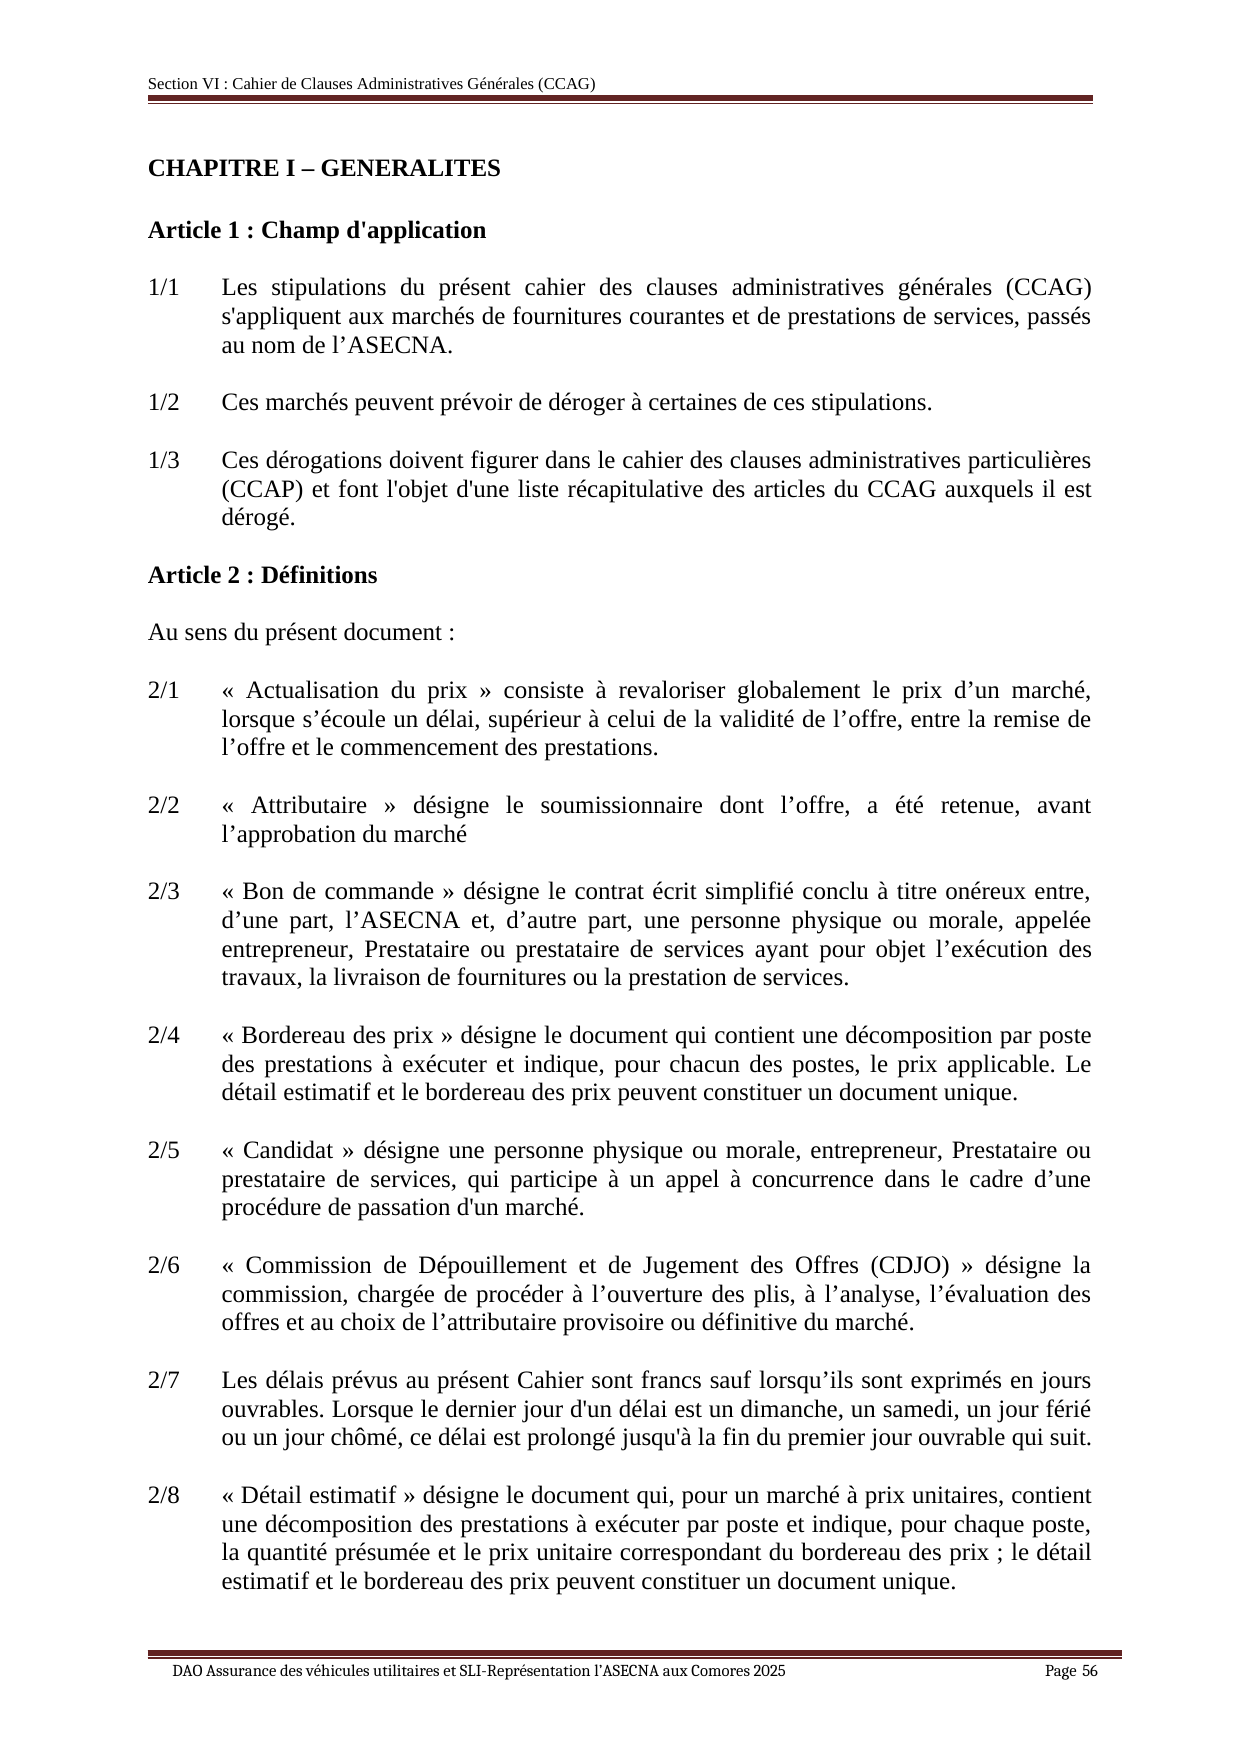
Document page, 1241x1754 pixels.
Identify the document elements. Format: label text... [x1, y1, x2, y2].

list Ces dérogations doivent figurer dans le cahier des clauses administratives particulières (CCAP) et font l'objet d'une liste récapitulative des articles du CCAG auxquels il est dérogé. [148, 445, 1093, 531]
subtitle Article 2 : Définitions [148, 560, 1093, 589]
list Les délais prévus au présent Cahier sont francs sauf lorsqu’ils sont exprimés en jours ouvrables. Lorsque le dernier jour d'un délai est un dimanche, un samedi, un jour férié ou un jour chômé, ce délai est prolongé jusqu'à la fin du premier jour ouvrable qui suit. [148, 1365, 1093, 1451]
list « Détail estimatif » désigne le document qui, pour un marché à prix unitaires, contient une décomposition des prestations à exécuter par poste et indique, pour chaque poste, la quantité présumée et le prix unitaire correspondant du bordereau des prix ; le détail estimatif et le bordereau des prix peuvent constituer un document unique. [148, 1480, 1093, 1595]
subtitle Article 1 : Champ d'application [148, 215, 1093, 244]
list « Commission de Dépouillement et de Jugement des Offres (CDJO) » désigne la commission, chargée de procéder à l’ouverture des plis, à l’analyse, l’évaluation des offres et au choix de l’attributaire provisoire ou définitive du marché. [148, 1250, 1093, 1336]
list « Bordereau des prix » désigne le document qui contient une décomposition par poste des prestations à exécuter et indique, pour chacun des postes, le prix applicable. Le détail estimatif et le bordereau des prix peuvent constituer un document unique. [148, 1020, 1093, 1106]
list « Attributaire » désigne le soumissionnaire dont l’offre, a été retenue, avant l’approbation du marché [148, 790, 1093, 847]
list « Bon de commande » désigne le contrat écrit simplifié conclu à titre onéreux entre, d’une part, l’ASECNA et, d’autre part, une personne physique ou morale, appelée entrepreneur, Prestataire ou prestataire de services ayant pour objet l’exécution des travaux, la livraison de fournitures ou la prestation de services. [148, 876, 1093, 991]
list Les stipulations du présent cahier des clauses administratives générales (CCAG) s'appliquent aux marchés de fournitures courantes et de prestations de services, passés au nom de l’ASECNA. [148, 272, 1093, 359]
subtitle CHAPITRE I – GENERALITES [148, 153, 1093, 182]
list « Actualisation du prix » consiste à revaloriser globalement le prix d’un marché, lorsque s’écoule un délai, supérieur à celui de la validité de l’offre, entre la remise de l’offre et le commencement des prestations. [148, 675, 1093, 761]
list Ces marchés peuvent prévoir de déroger à certaines de ces stipulations. [148, 387, 1093, 416]
text Au sens du présent document : [148, 617, 1093, 646]
list « Candidat » désigne une personne physique ou morale, entrepreneur, Prestataire ou prestataire de services, qui participe à un appel à concurrence dans le cadre d’une procédure de passation d'un marché. [148, 1135, 1093, 1221]
